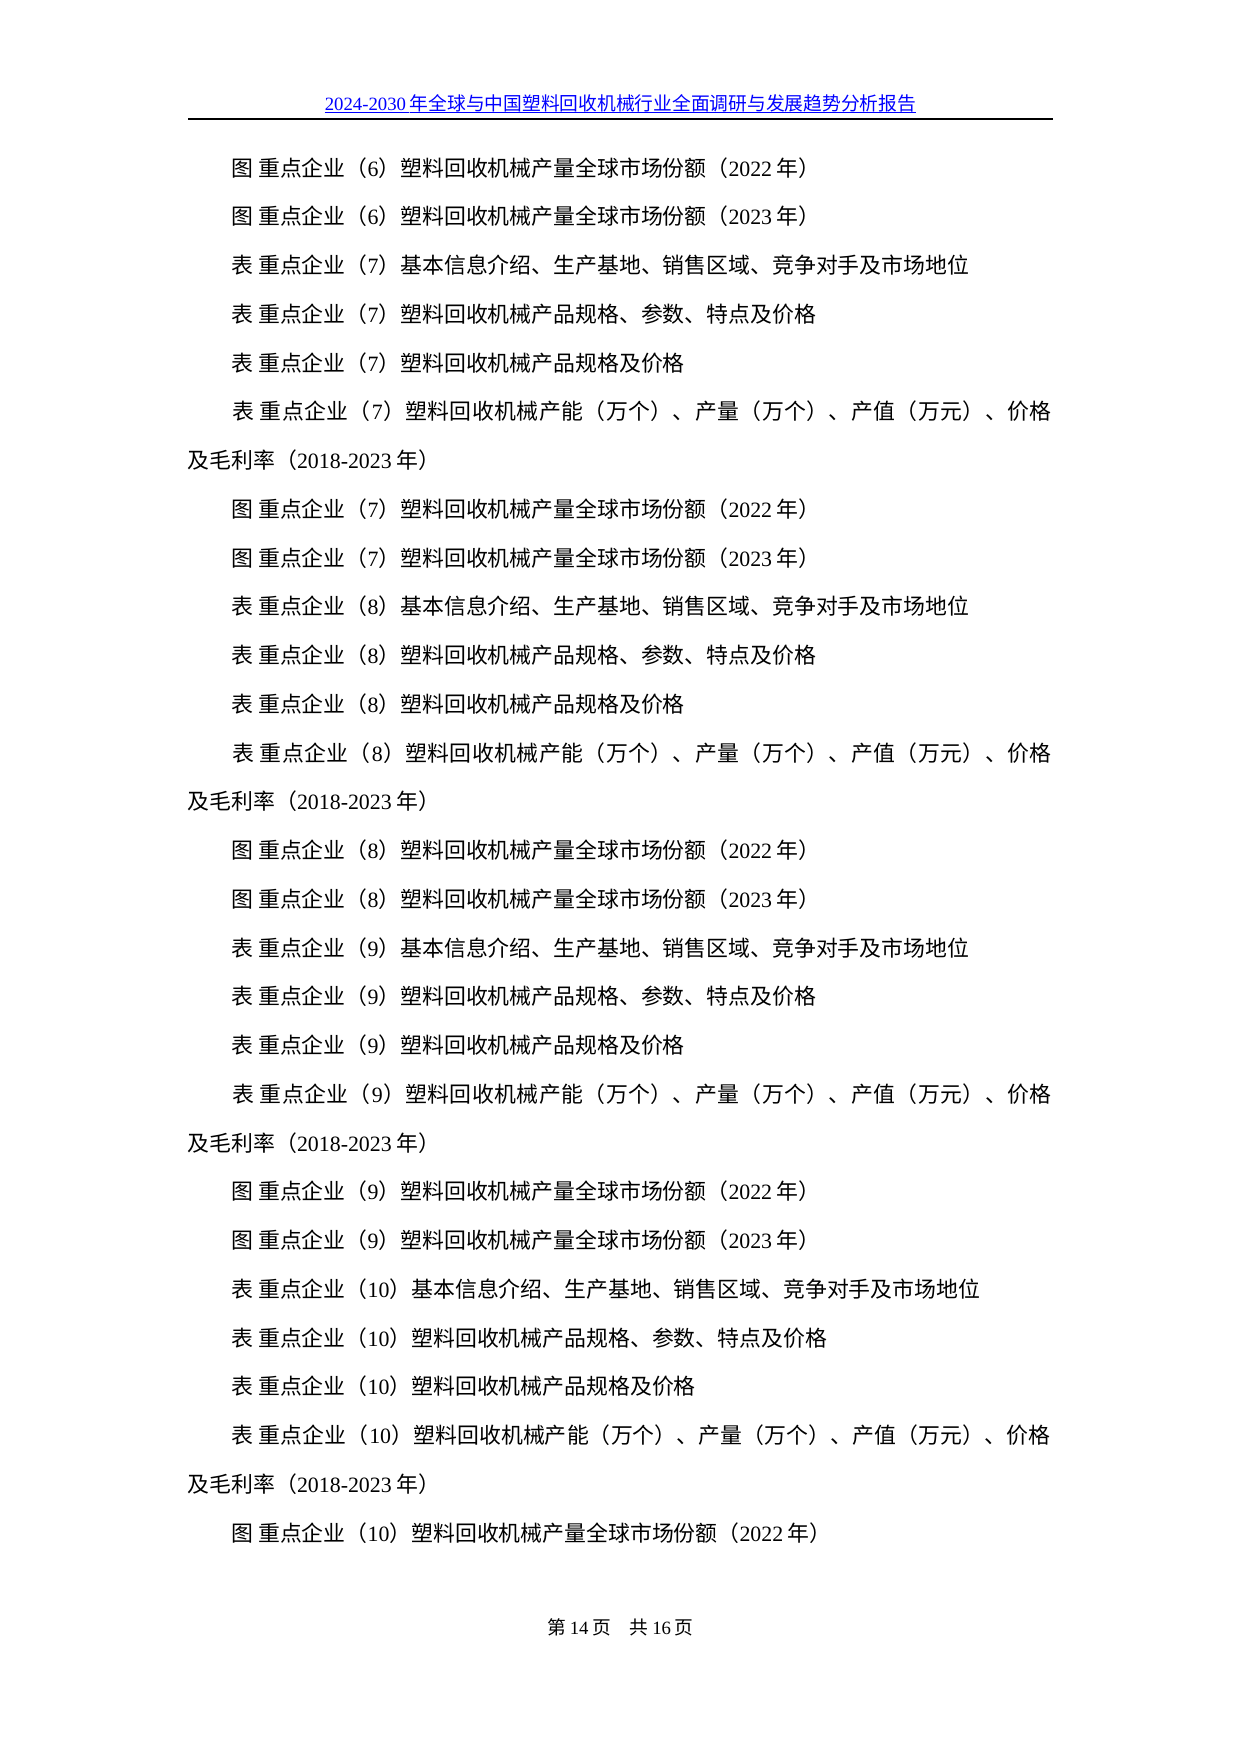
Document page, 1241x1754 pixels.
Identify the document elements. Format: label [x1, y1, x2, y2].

text [187, 150, 1053, 1548]
